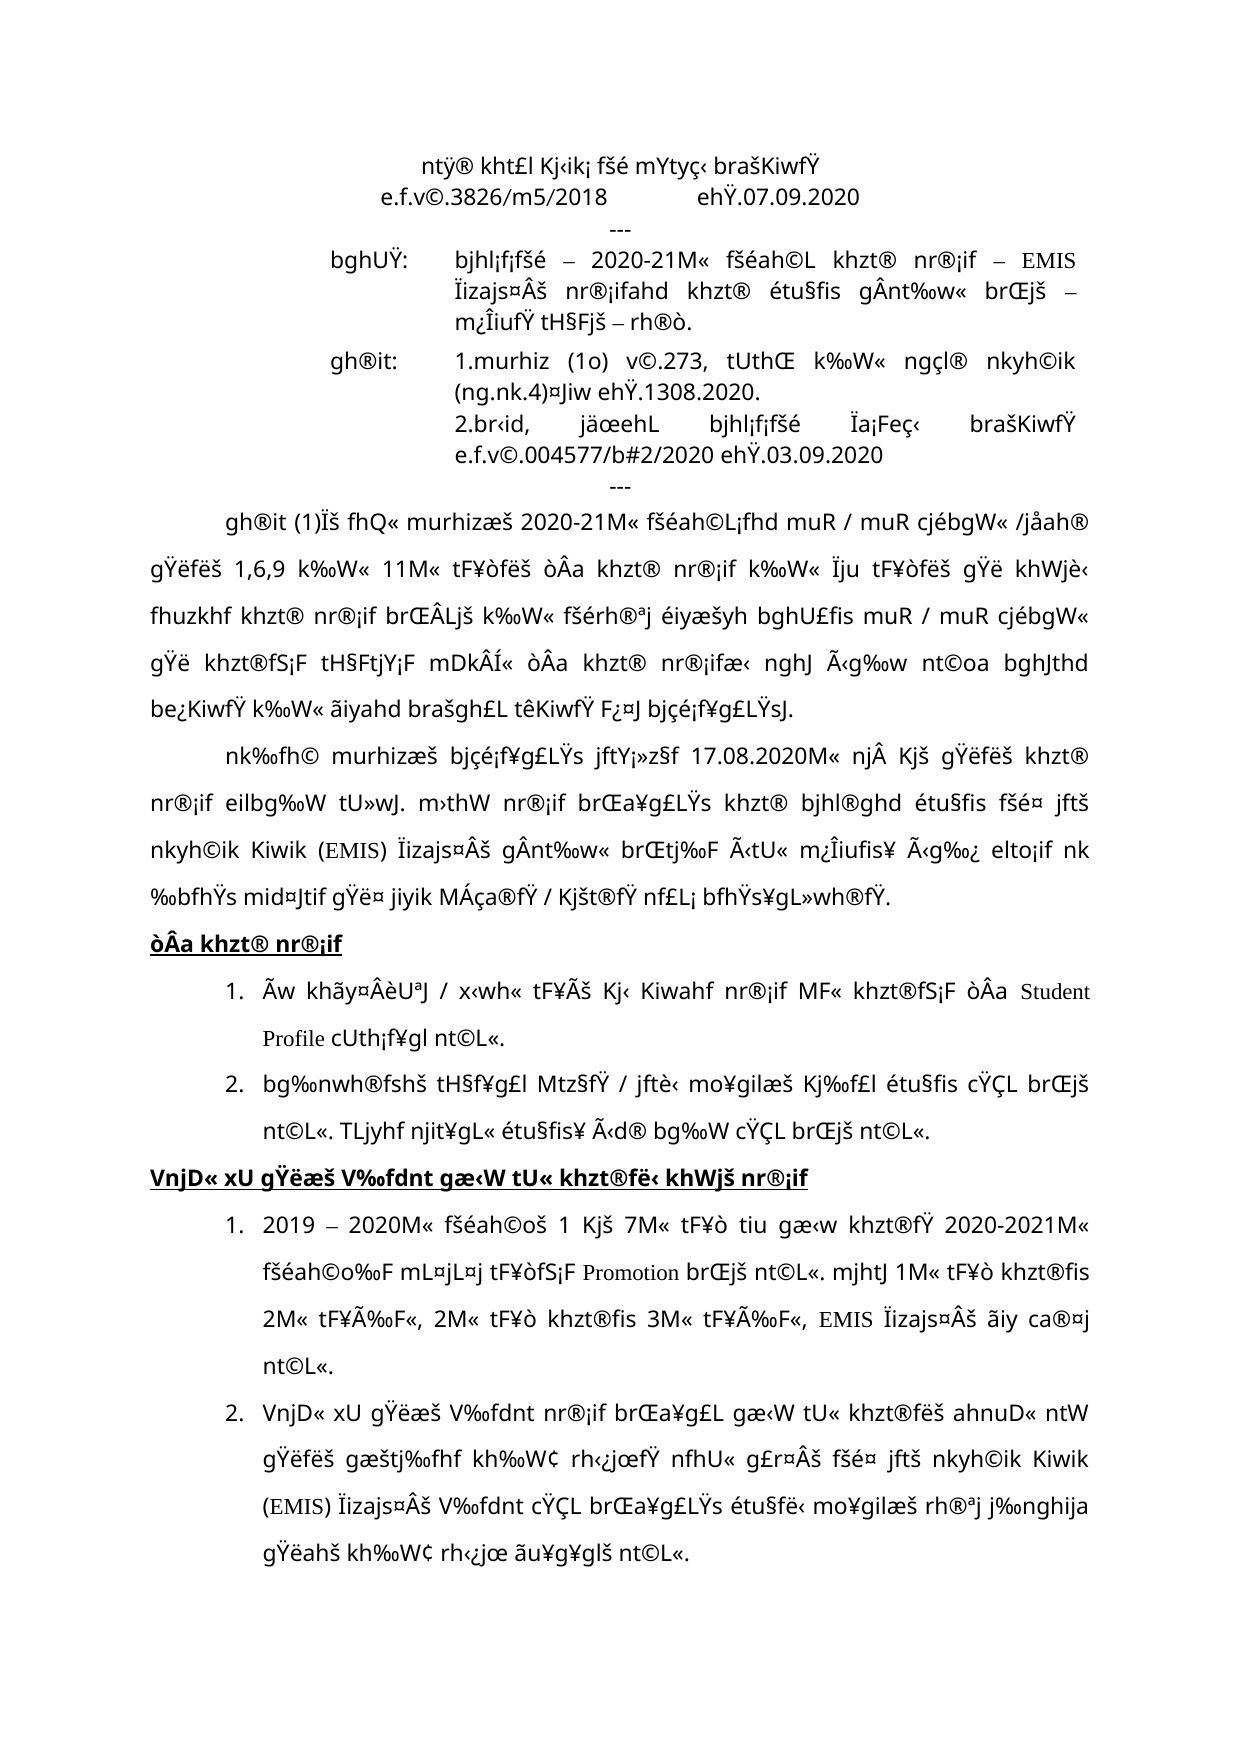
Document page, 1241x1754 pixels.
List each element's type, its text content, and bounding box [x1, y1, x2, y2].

text --- [150, 212, 1090, 244]
text e.f.v©.3826/m5/2018 ehŸ.07.09.2020 [150, 181, 1090, 212]
list bg‰nwh®fshš tH§f¥g£l Mtz§fŸ / jftè‹ mo¥gilæš Kj‰f£l étu§fis cŸÇL brŒjš nt©L«. TLjyhf njit¥gL« étu§fis¥ Ã‹d® bg‰W cŸÇL brŒjš nt©L«. [225, 1068, 1090, 1147]
text gh®it (1)Ïš fhQ« murhizæš 2020-21M« fšéah©L¡fhd muR / muR cjébgW« /jåah® gŸëfëš 1,6,9 k‰W« 11M« tF¥òfëš òÂa khzt® nr®¡if k‰W« Ïju tF¥òfëš gŸë khWjè‹ fhuzkhf khzt® nr®¡if brŒÂLjš k‰W« fšérh®ªj éiyæšyh bghU£fis muR / muR cjébgW« gŸë khzt®fS¡F tH§FtjY¡F mDkÂÍ« òÂa khzt® nr®¡ifæ‹ nghJ Ã‹g‰w nt©oa bghJthd be¿KiwfŸ k‰W« ãiyahd brašgh£L têKiwfŸ F¿¤J bjçé¡f¥g£LŸsJ. [150, 506, 1090, 725]
list Ãw khãy¤ÂèUªJ / x‹wh« tF¥Ãš Kj‹ Kiwahf nr®¡if MF« khzt®fS¡F òÂa Student Profile cUth¡f¥gl nt©L«. [225, 975, 1090, 1053]
list 2019 – 2020M« fšéah©oš 1 Kjš 7M« tF¥ò tiu gæ‹w khzt®fŸ 2020-2021M« fšéah©o‰F mL¤jL¤j tF¥òfS¡F Promotion brŒjš nt©L«. mjhtJ 1M« tF¥ò khzt®fis 2M« tF¥Ã‰F«, 2M« tF¥ò khzt®fis 3M« tF¥Ã‰F«, EMIS Ïizajs¤Âš ãiy ca®¤j nt©L«. [225, 1209, 1090, 1381]
table_header bghUŸ: [319, 244, 443, 345]
text --- [150, 470, 1090, 501]
list VnjD« xU gŸëæš V‰fdnt nr®¡if brŒa¥g£L gæ‹W tU« khzt®fëš ahnuD« ntW gŸëfëš gæštj‰fhf kh‰W¢ rh‹¿jœfŸ nfhU« g£r¤Âš fšé¤ jftš nkyh©ik Kiwik (EMIS) Ïizajs¤Âš V‰fdnt cŸÇL brŒa¥g£LŸs étu§fë‹ mo¥gilæš rh®ªj j‰nghija gŸëahš kh‰W¢ rh‹¿jœ ãu¥g¥glš nt©L«. [225, 1397, 1090, 1568]
text ntÿ® kht£l Kj‹ik¡ fšé mYtyç‹ brašKiwfŸ [112, 150, 1090, 181]
table_cell gh®it: [319, 345, 443, 470]
table_cell 1.murhiz (1o) v©.273, tUthŒ k‰W« ngçl® nkyh©ik (ng.nk.4)¤Jiw ehŸ.1308.2020. 2.br‹id, jäœehL bjhl¡f¡fšé Ïa¡Feç‹ brašKiwfŸ e.f.v©.004577/b#2/2020 ehŸ.03.09.2020 [443, 345, 1087, 470]
text nk‰fh© murhizæš bjçé¡f¥g£LŸs jftY¡»z§f 17.08.2020M« njÂ Kjš gŸëfëš khzt® nr®¡if eilbg‰W tU»wJ. m›thW nr®¡if brŒa¥g£LŸs khzt® bjhl®ghd étu§fis fšé¤ jftš nkyh©ik Kiwik (EMIS) Ïizajs¤Âš gÂnt‰w« brŒtj‰F Ã‹tU« m¿Îiufis¥ Ã‹g‰¿ elto¡if nk‰bfhŸs mid¤Jtif gŸë¤ jiyik MÁça®fŸ / Kjšt®fŸ nf£L¡ bfhŸs¥gL»wh®fŸ. [150, 740, 1090, 912]
text òÂa khzt® nr®¡if [150, 928, 1090, 959]
table_header bjhl¡f¡fšé – 2020-21M« fšéah©L khzt® nr®¡if – EMIS Ïizajs¤Âš nr®¡ifahd khzt® étu§fis gÂnt‰w« brŒjš – m¿ÎiufŸ tH§Fjš – rh®ò. [443, 244, 1087, 345]
text VnjD« xU gŸëæš V‰fdnt gæ‹W tU« khzt®fë‹ khWjš nr®¡if [150, 1162, 1090, 1193]
